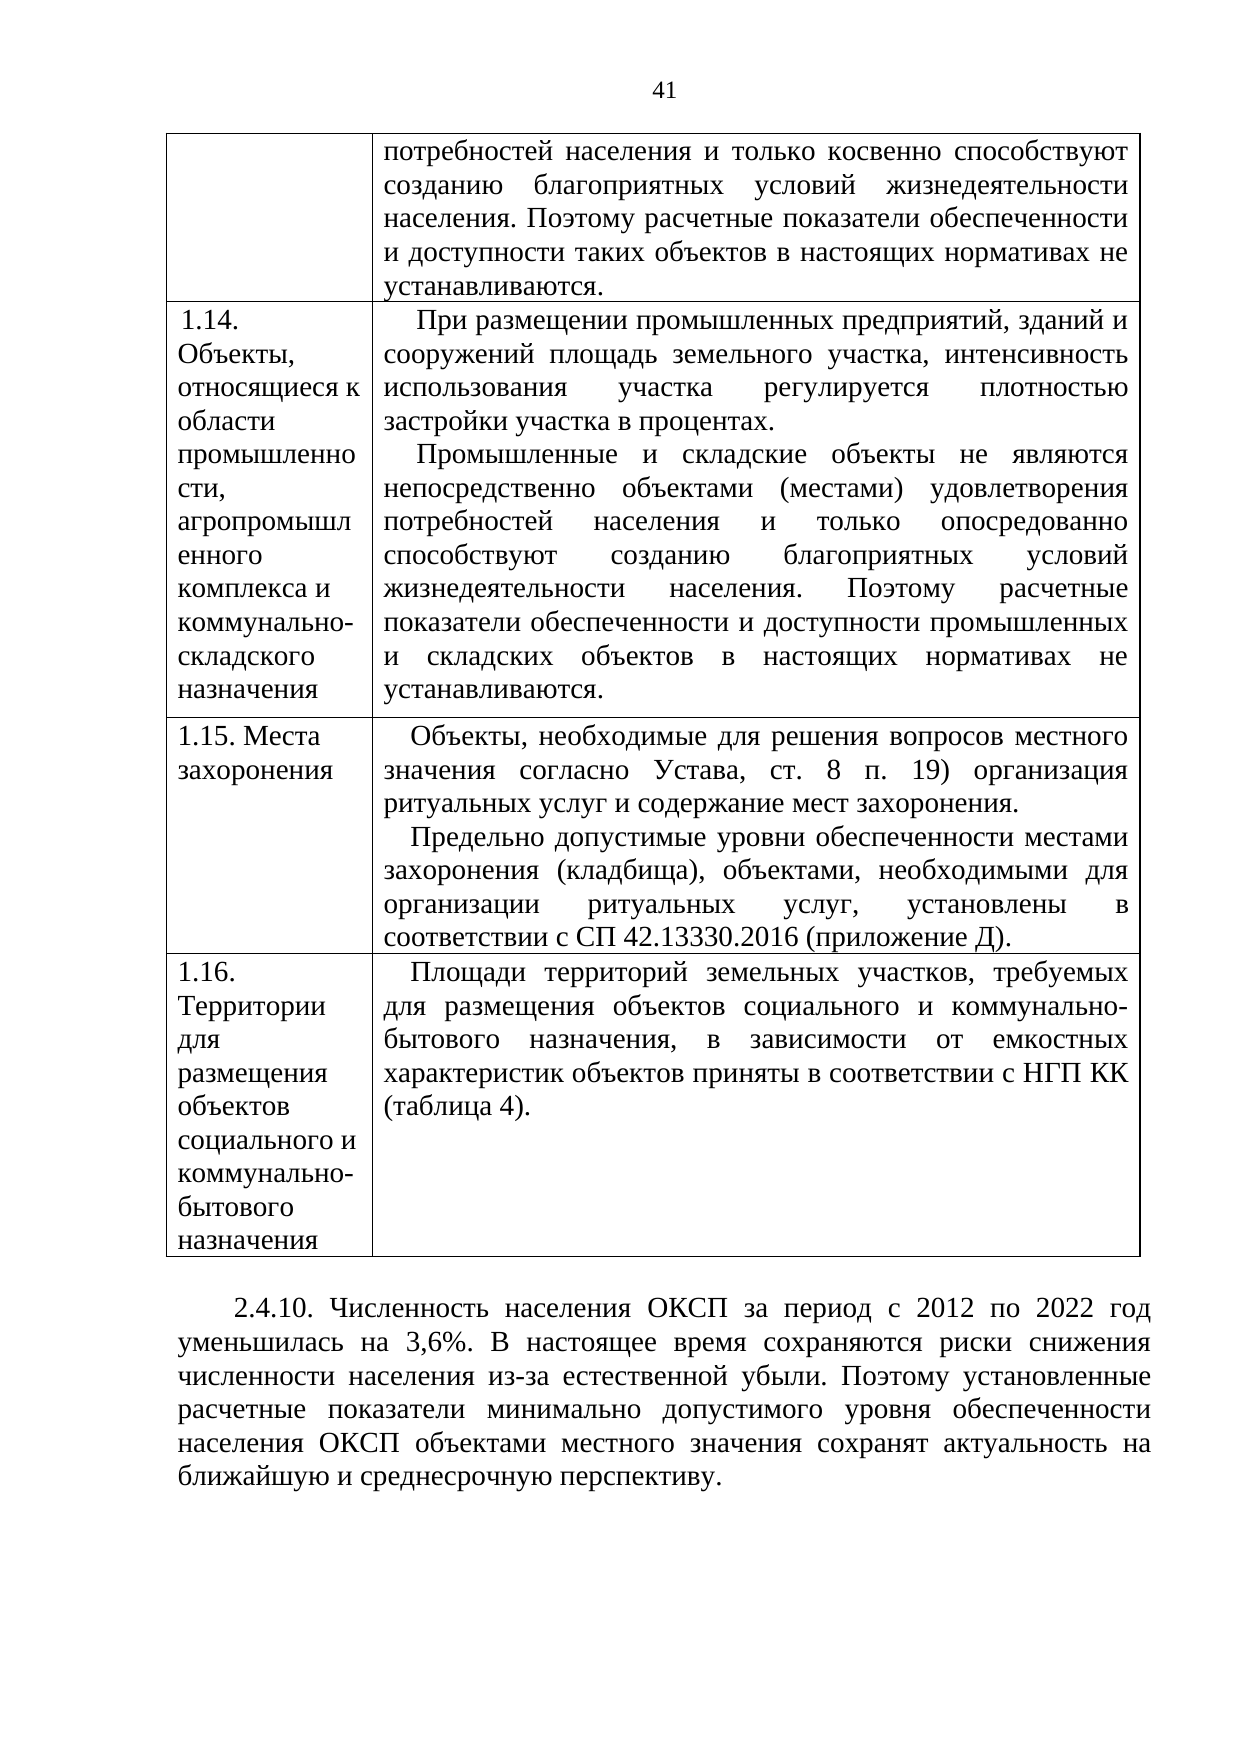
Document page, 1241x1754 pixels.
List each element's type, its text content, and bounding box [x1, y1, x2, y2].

table_cell Объекты, необходимые для решения вопросов местного значения согласно Устава, ст. 8 п. 19) организация ритуальных услуг и содержание мест захоронения. Предельно допустимые уровни обеспеченности местами захоронения (кладбища), объектами, необходимыми для организации ритуальных услуг, установлены в соответствии с СП 42.13330.2016 (приложение Д). [373, 718, 1139, 953]
table_cell 1.15. Места захоронения [167, 718, 372, 953]
table_cell 1.14. Объекты, относящиеся к области промышленности, агропромышленного комплекса и коммунально-складского назначения [167, 302, 372, 717]
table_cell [167, 134, 372, 301]
text 2.4.10. Численность населения ОКСП за период с 2012 по 2022 год уменьшилась на 3,6%. В настоящее время сохраняются риски снижения численности населения из-за естественной убыли. Поэтому установленные расчетные показатели минимально допустимого уровня обеспеченности населения ОКСП объектами местного значения сохранят актуальность на ближайшую и среднесрочную перспективу. [177, 1291, 1152, 1492]
table_cell Площади территорий земельных участков, требуемых для размещения объектов социального и коммунально-бытового назначения, в зависимости от емкостных характеристик объектов приняты в соответствии с НГП КК (таблица 4). [373, 954, 1139, 1256]
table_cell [373, 134, 1139, 301]
table_cell 1.16. Территории для размещения объектов социального и коммунально-бытового назначения [167, 954, 372, 1256]
table_cell При размещении промышленных предприятий, зданий и сооружений площадь земельного участка, интенсивность использования участка регулируется плотностью застройки участка в процентах. Промышленные и складские объекты не являются непосредственно объектами (местами) удовлетворения потребностей населения и только опосредованно способствуют созданию благоприятных условий жизнедеятельности населения. Поэтому расчетные показатели обеспеченности и доступности промышленных и складских объектов в настоящих нормативах не устанавливаются. [373, 302, 1139, 717]
